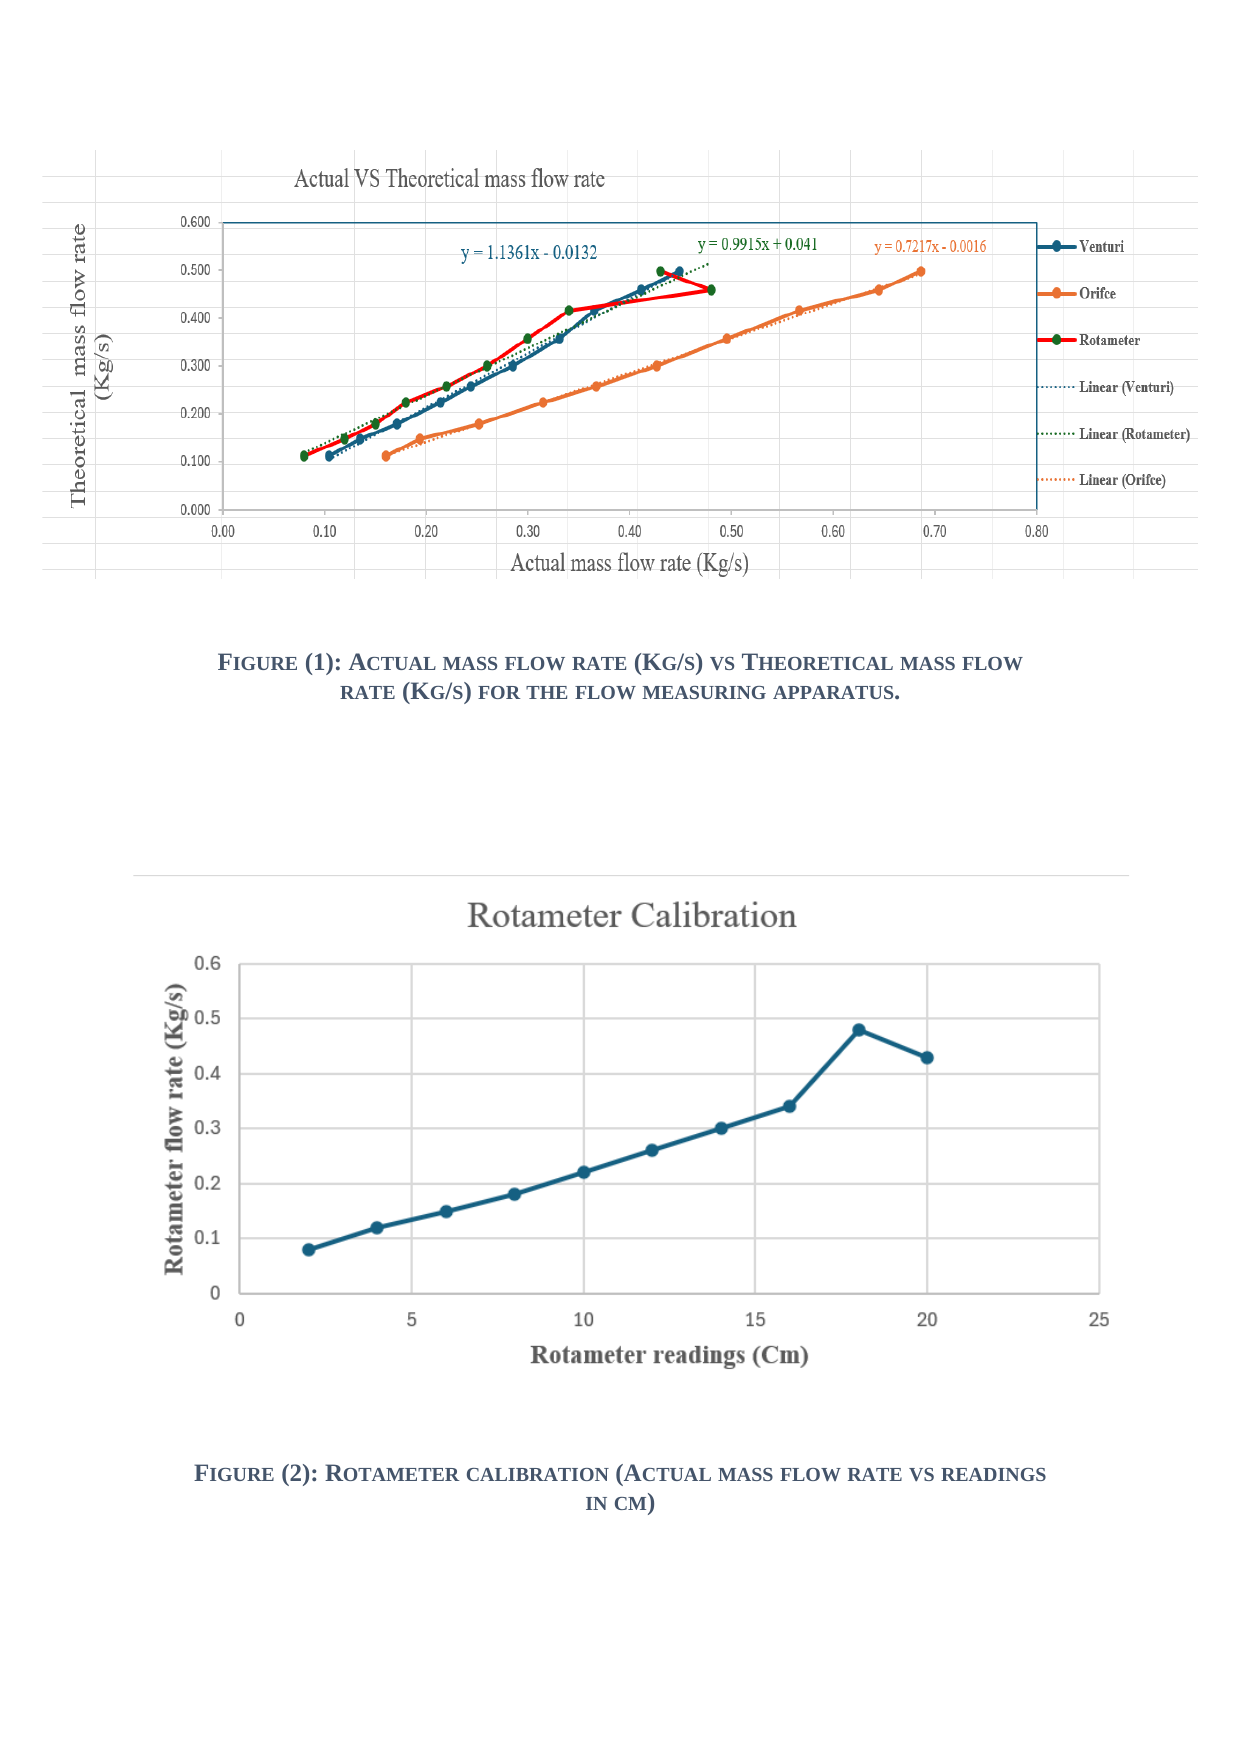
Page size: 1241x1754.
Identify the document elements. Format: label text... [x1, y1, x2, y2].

text Figure (1): Actual mass flow rate (Kg/s) vs Theoretical mass flow rate (Kg/s) for the flow measuring apparatus. [187, 647, 1053, 705]
picture [41, 150, 1196, 578]
text Figure (2): Rotameter calibration (Actual mass flow rate vs readings in cm) [187, 1458, 1053, 1516]
picture [132, 875, 1129, 1395]
